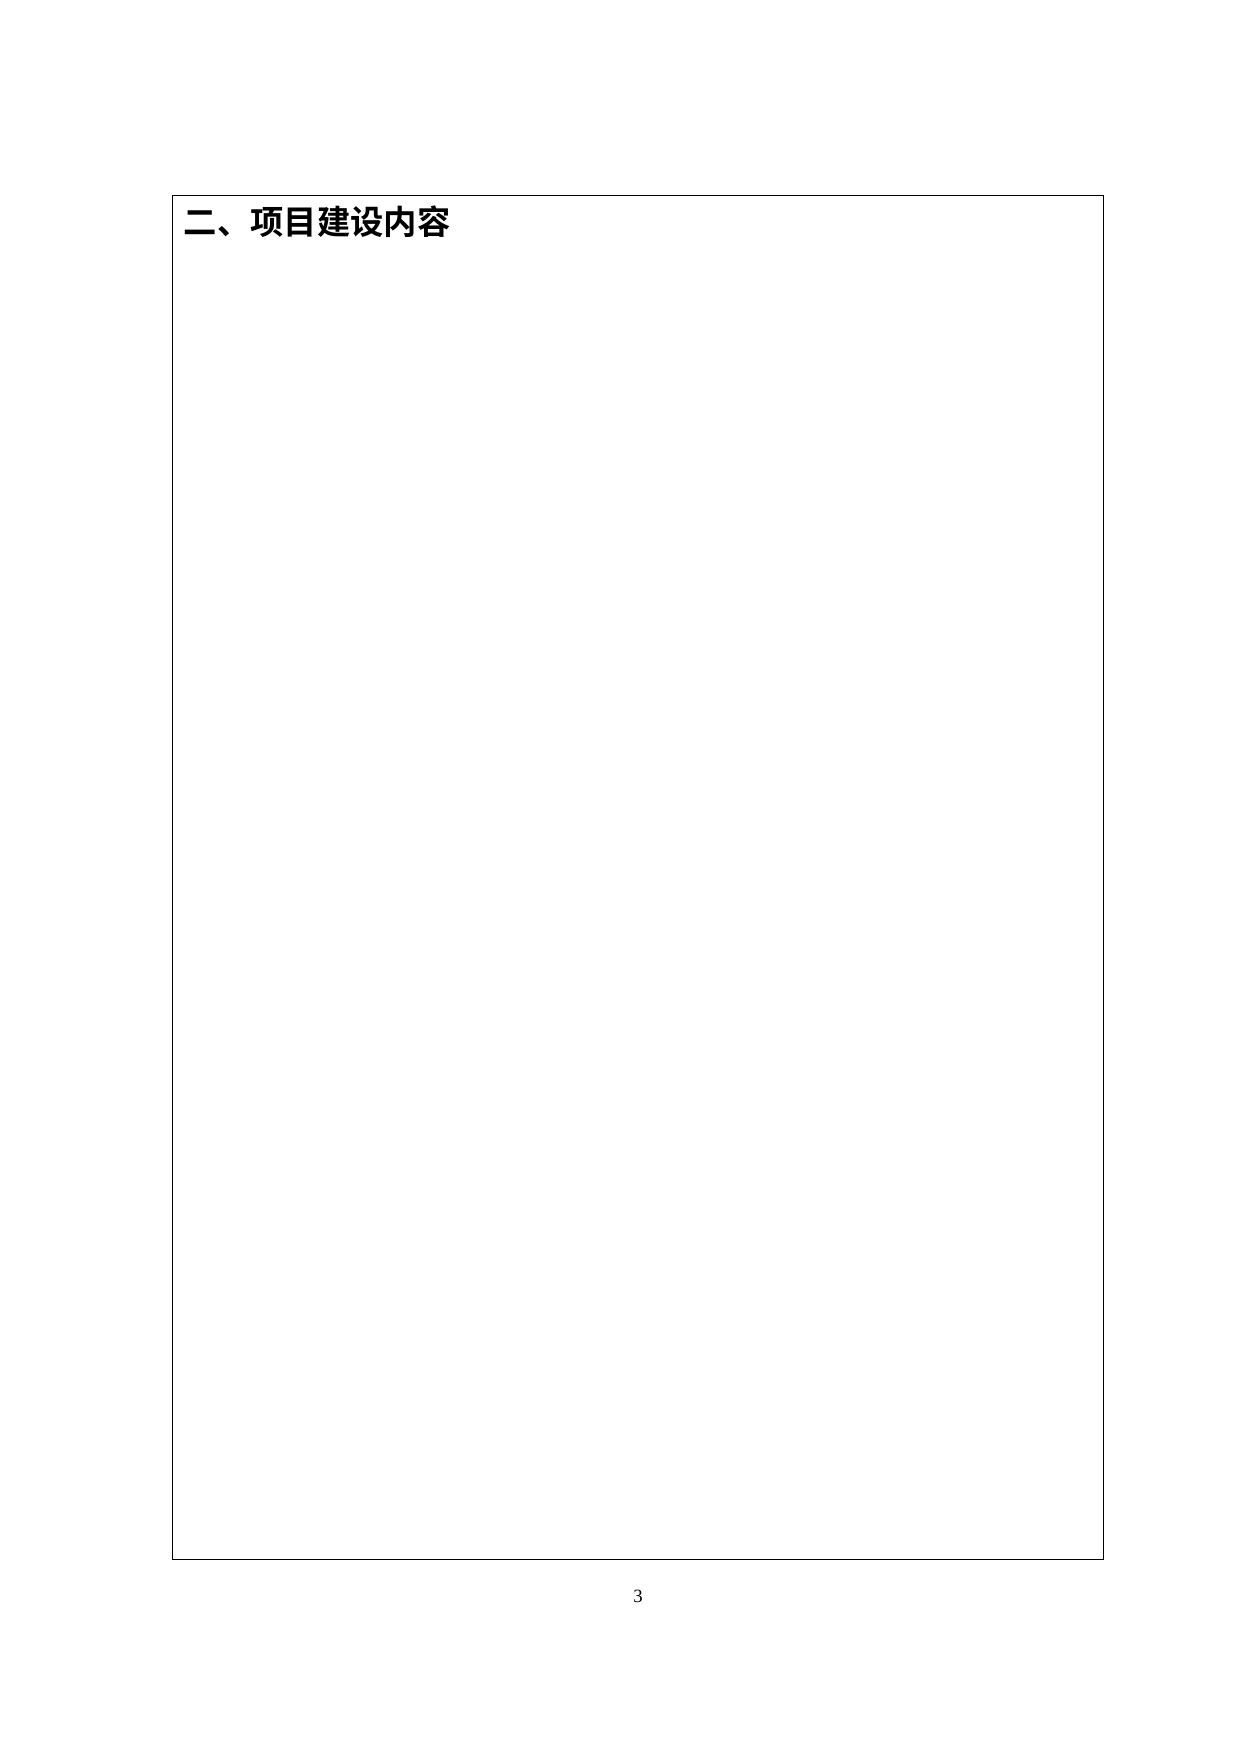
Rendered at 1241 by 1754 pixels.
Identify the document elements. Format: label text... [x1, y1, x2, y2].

table_header 项目建设内容 [173, 196, 1103, 1559]
